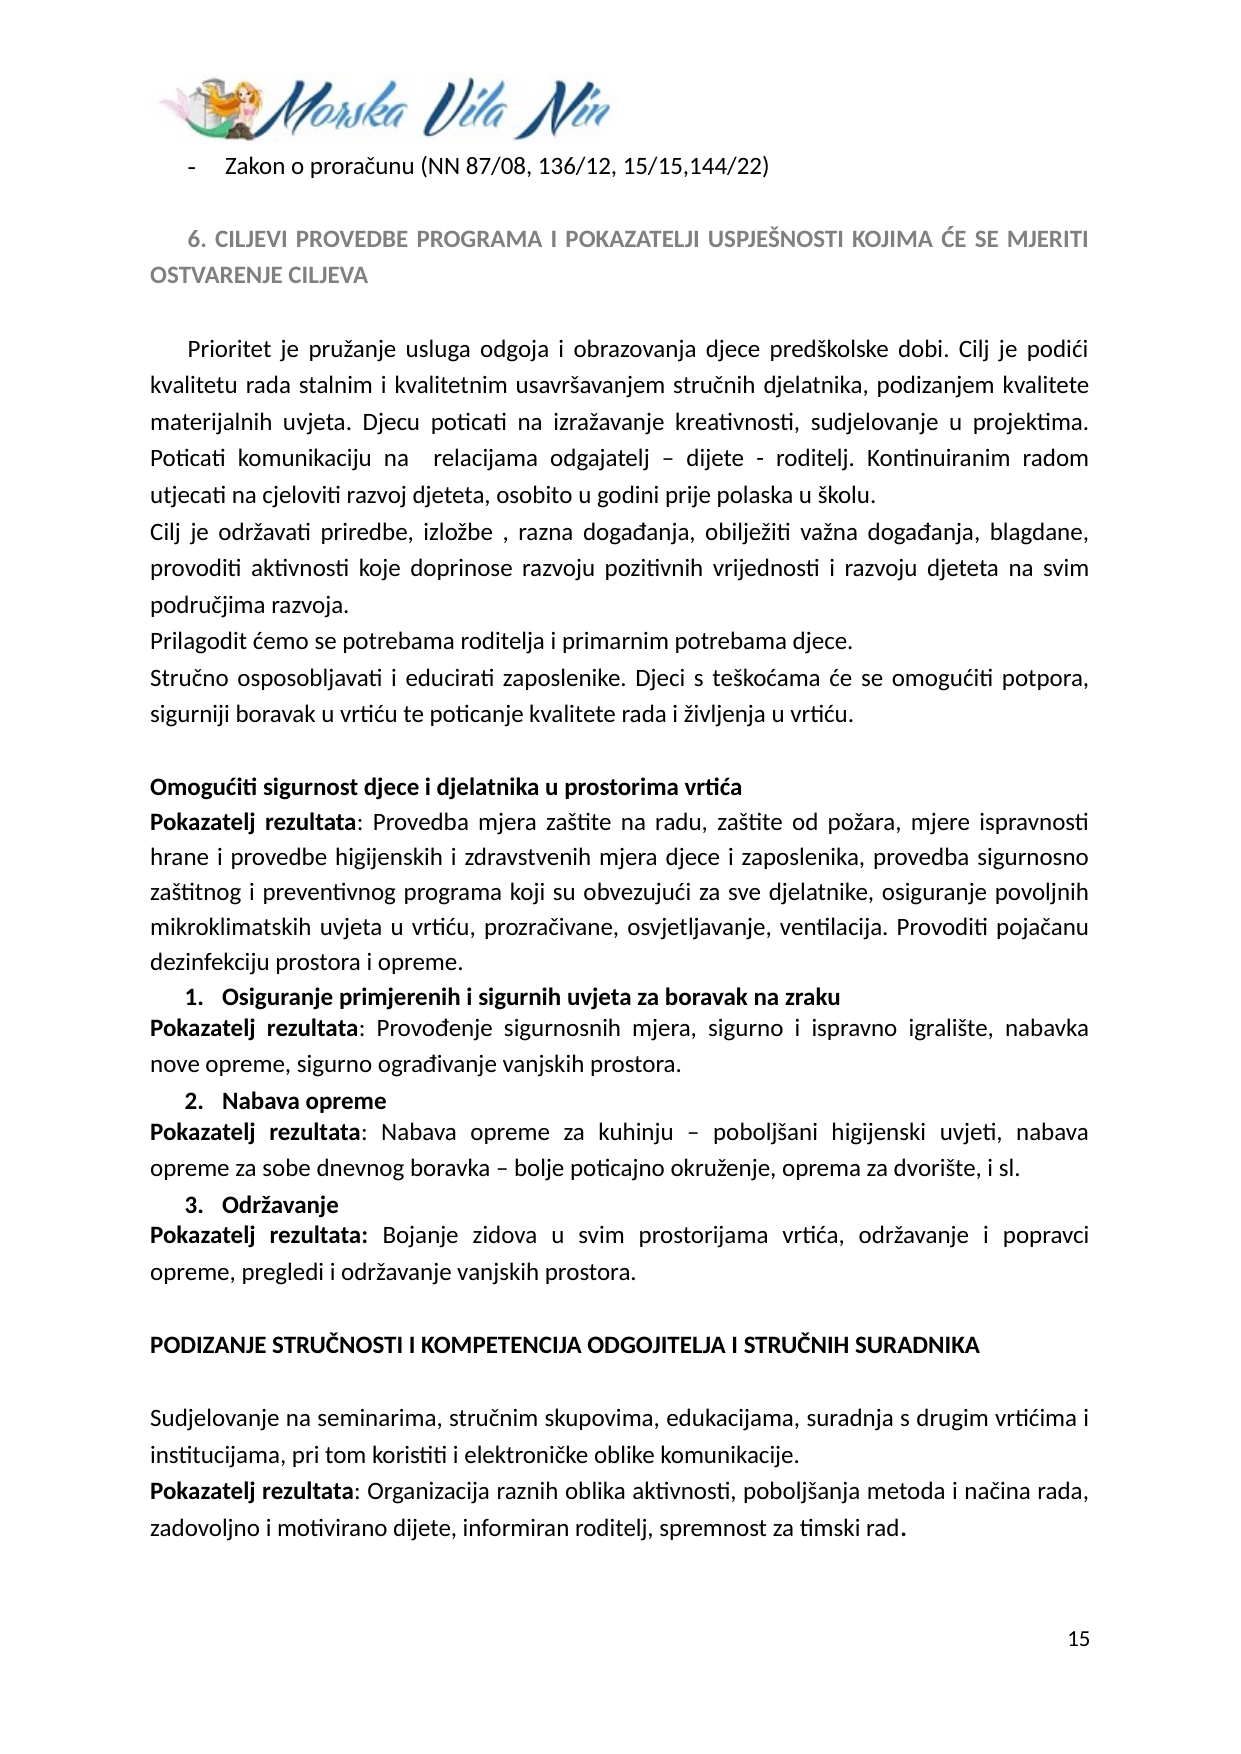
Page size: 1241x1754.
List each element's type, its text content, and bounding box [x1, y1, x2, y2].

text 6. CILJEVI PROVEDBE PROGRAMA I POKAZATELJI USPJEŠNOSTI KOJIMA ĆE SE MJERITI OSTVARENJE CILJEVA [150, 223, 1090, 290]
text Pokazatelj rezultata: Provedba mjera zaštite na radu, zaštite od požara, mjere ispravnosti hrane i provedbe higijenskih i zdravstvenih mjera djece i zaposlenika, provedba sigurnosno zaštitnog i preventivnog programa koji su obvezujući za sve djelatnike, osiguranje povoljnih mikroklimatskih uvjeta u vrtiću, prozračivane, osvjetljavanje, ventilacija. Provoditi pojačanu dezinfekciju prostora i opreme. [150, 807, 1090, 977]
list Nabava opreme [184, 1085, 1090, 1116]
text Omogućiti sigurnost djece i djelatnika u prostorima vrtića [150, 772, 1090, 802]
text Pokazatelj rezultata: Provođenje sigurnosnih mjera, sigurno i ispravno igralište, nabavka nove opreme, sigurno ograđivanje vanjskih prostora. [150, 1012, 1090, 1079]
text Pokazatelj rezultata: Organizacija raznih oblika aktivnosti, poboljšanja metoda i načina rada, zadovoljno i motivirano dijete, informiran roditelj, spremnost za timski rad. [150, 1475, 1090, 1542]
text Cilj je održavati priredbe, izložbe , razna događanja, obilježiti važna događanja, blagdane, provoditi aktivnosti koje doprinose razvoju pozitivnih vrijednosti i razvoju djeteta na svim područjima razvoja. [150, 516, 1090, 619]
text Prioritet je pružanje usluga odgoja i obrazovanja djece predškolske dobi. Cilj je podići kvalitetu rada stalnim i kvalitetnim usavršavanjem stručnih djelatnika, podizanjem kvalitete materijalnih uvjeta. Djecu poticati na izražavanje kreativnosti, sudjelovanje u projektima. Poticati komunikaciju na relacijama odgajatelj – dijete - roditelj. Kontinuiranim radom utjecati na cjeloviti razvoj djeteta, osobito u godini prije polaska u školu. [150, 333, 1090, 509]
list Zakon o proračunu (NN 87/08, 136/12, 15/15,144/22) [187, 150, 1090, 181]
list Osiguranje primjerenih i sigurnih uvjeta za boravak na zraku [184, 982, 1090, 1012]
text Prilagodit ćemo se potrebama roditelja i primarnim potrebama djece. [150, 625, 1090, 656]
text Pokazatelj rezultata: Bojanje zidova u svim prostorijama vrtića, održavanje i popravci opreme, pregledi i održavanje vanjskih prostora. [150, 1219, 1090, 1286]
text PODIZANJE STRUČNOSTI I KOMPETENCIJA ODGOJITELJA I STRUČNIH SURADNIKA [150, 1329, 1090, 1359]
list Održavanje [184, 1189, 1090, 1219]
text Sudjelovanje na seminarima, stručnim skupovima, edukacijama, suradnja s drugim vrtićima i institucijama, pri tom koristiti i elektroničke oblike komunikacije. [150, 1402, 1090, 1469]
text Pokazatelj rezultata: Nabava opreme za kuhinju – poboljšani higijenski uvjeti, nabava opreme za sobe dnevnog boravka – bolje poticajno okruženje, oprema za dvorište, i sl. [150, 1116, 1090, 1183]
text Stručno osposobljavati i educirati zaposlenike. Djeci s teškoćama će se omogućiti potpora, sigurniji boravak u vrtiću te poticanje kvalitete rada i življenja u vrtiću. [150, 662, 1090, 729]
picture [150, 73, 619, 144]
